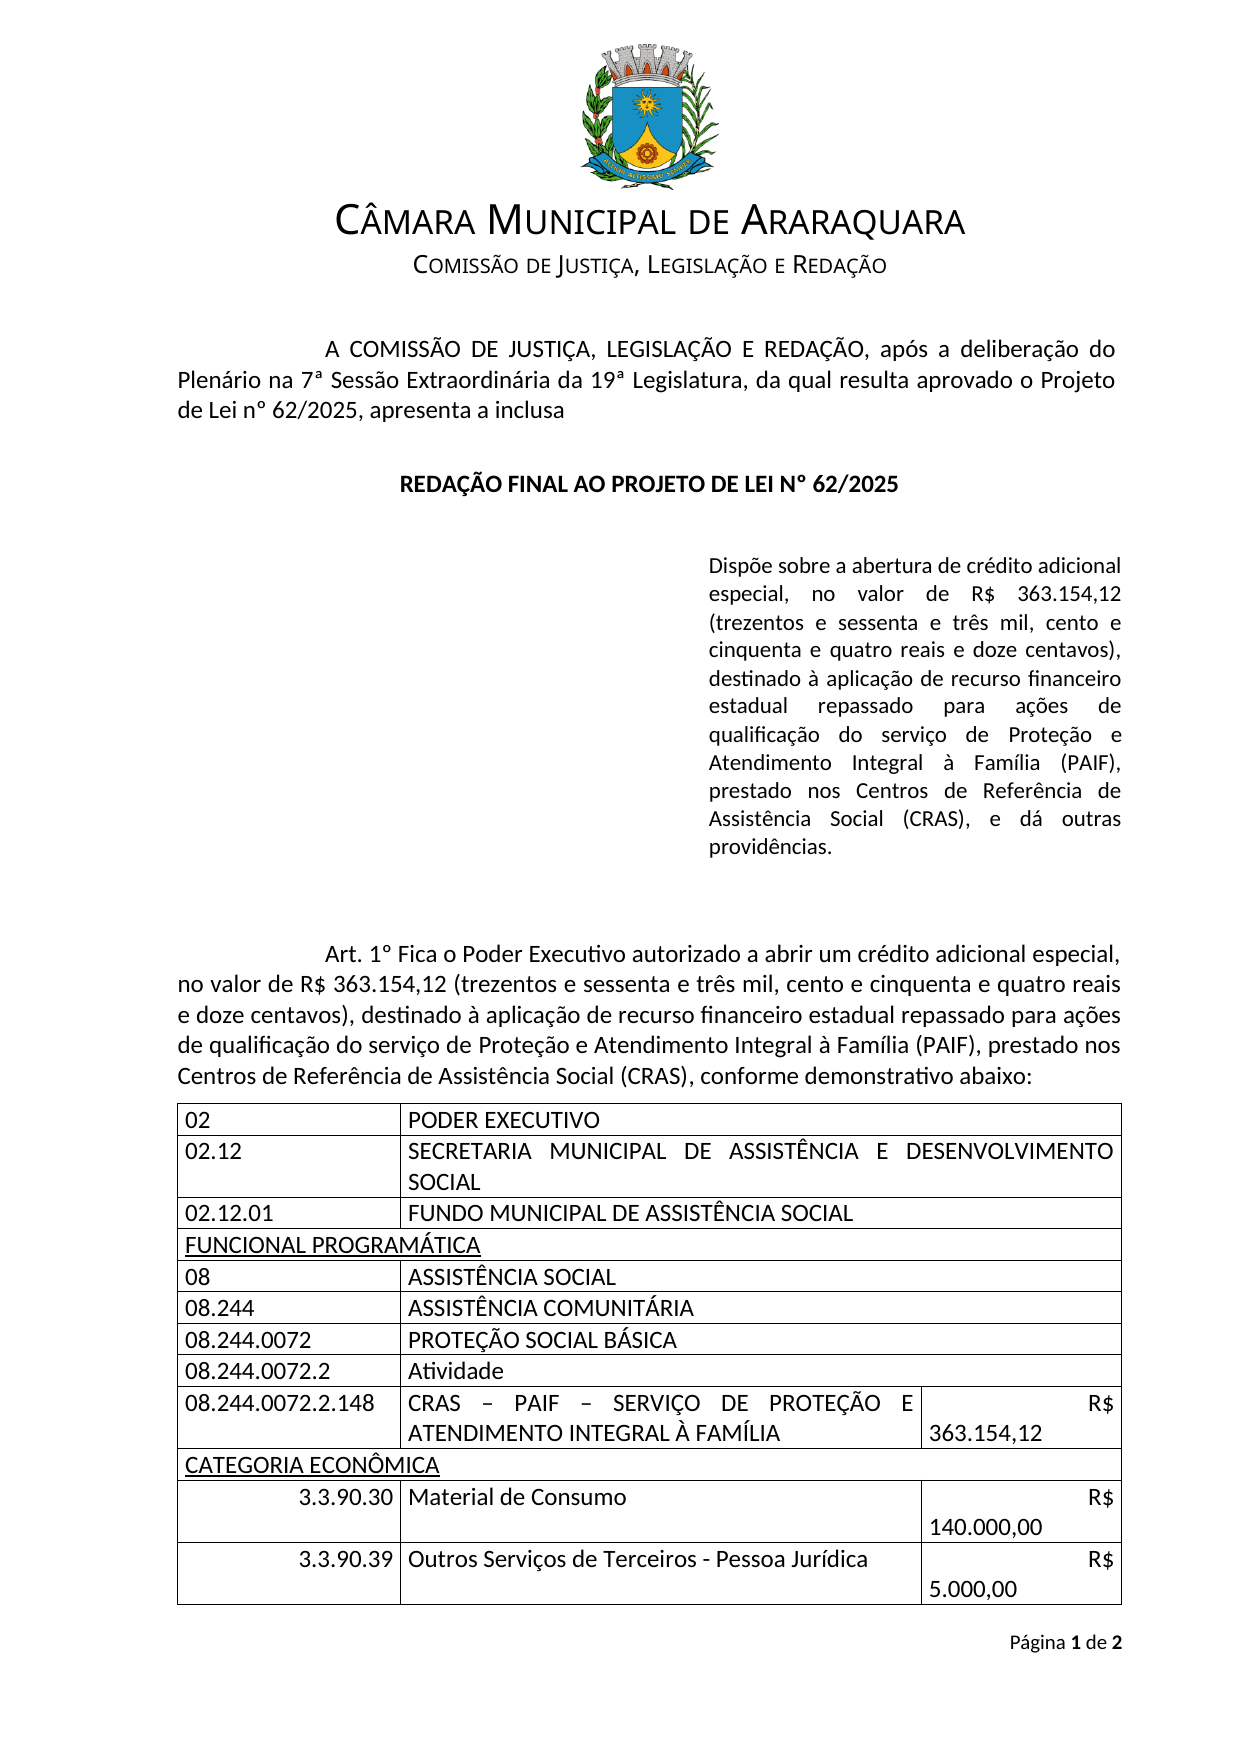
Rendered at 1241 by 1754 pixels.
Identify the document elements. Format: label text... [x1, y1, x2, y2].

table_cell 08.244.0072.2 [178, 1355, 400, 1386]
text Art. 1º Fica o Poder Executivo autorizado a abrir um crédito adicional especial, no valor de R$ 363.154,12 (trezentos e sessenta e três mil, cento e cinquenta e quatro reais e doze centavos), destinado à aplicação de recurso financeiro estadual repassado para ações de qualificação do serviço de Proteção e Atendimento Integral à Família (PAIF), prestado nos Centros de Referência de Assistência Social (CRAS), conforme demonstrativo abaixo: [177, 938, 1122, 1090]
text Dispõe sobre a abertura de crédito adicional especial, no valor de R$ 363.154,12 (trezentos e sessenta e três mil, cento e cinquenta e quatro reais e doze centavos), destinado à aplicação de recurso financeiro estadual repassado para ações de qualificação do serviço de Proteção e Atendimento Integral à Família (PAIF), prestado nos Centros de Referência de Assistência Social (CRAS), e dá outras providências. [709, 552, 1122, 860]
table_header 02 [178, 1104, 400, 1134]
table_cell Atividade [401, 1355, 1121, 1386]
table_cell Outros Serviços de Terceiros - Pessoa Jurídica [401, 1543, 921, 1604]
table_cell 3.3.90.30 [178, 1481, 400, 1542]
table_cell FUNCIONAL PROGRAMÁTICA [178, 1229, 1121, 1260]
table_cell 3.3.90.39 [178, 1543, 400, 1604]
table_cell ASSISTÊNCIA COMUNITÁRIA [401, 1292, 1121, 1323]
table_cell FUNDO MUNICIPAL DE ASSISTÊNCIA SOCIAL [401, 1198, 1121, 1228]
table_cell 08.244.0072 [178, 1324, 400, 1354]
table_cell SECRETARIA MUNICIPAL DE ASSISTÊNCIA E DESENVOLVIMENTO SOCIAL [401, 1136, 1121, 1197]
table_cell R$ 140.000,00 [922, 1481, 1121, 1542]
table_cell 02.12.01 [178, 1198, 400, 1228]
table_cell R$ 363.154,12 [922, 1387, 1121, 1448]
table_header PODER EXECUTIVO [401, 1104, 1121, 1134]
table_cell PROTEÇÃO SOCIAL BÁSICA [401, 1324, 1121, 1354]
picture [580, 44, 719, 190]
text REDAÇÃO FINAL AO PROJETO DE LEI Nº 62/2025 [177, 468, 1122, 498]
table_cell CATEGORIA ECONÔMICA [178, 1449, 1121, 1479]
table_cell 08.244 [178, 1292, 400, 1323]
table_cell Material de Consumo [401, 1481, 921, 1542]
table_cell 02.12 [178, 1136, 400, 1197]
table_cell R$ 5.000,00 [922, 1543, 1121, 1604]
table_cell CRAS – PAIF – SERVIÇO DE PROTEÇÃO E ATENDIMENTO INTEGRAL À FAMÍLIA [401, 1387, 921, 1448]
table_cell 08 [178, 1261, 400, 1291]
table_cell ASSISTÊNCIA SOCIAL [401, 1261, 1121, 1291]
text A COMISSÃO DE JUSTIÇA, LEGISLAÇÃO E REDAÇÃO, após a deliberação do Plenário na 7ª Sessão Extraordinária da 19ª Legislatura, da qual resulta aprovado o Projeto de Lei nº 62/2025, apresenta a inclusa [177, 333, 1117, 425]
table_cell 08.244.0072.2.148 [178, 1387, 400, 1448]
